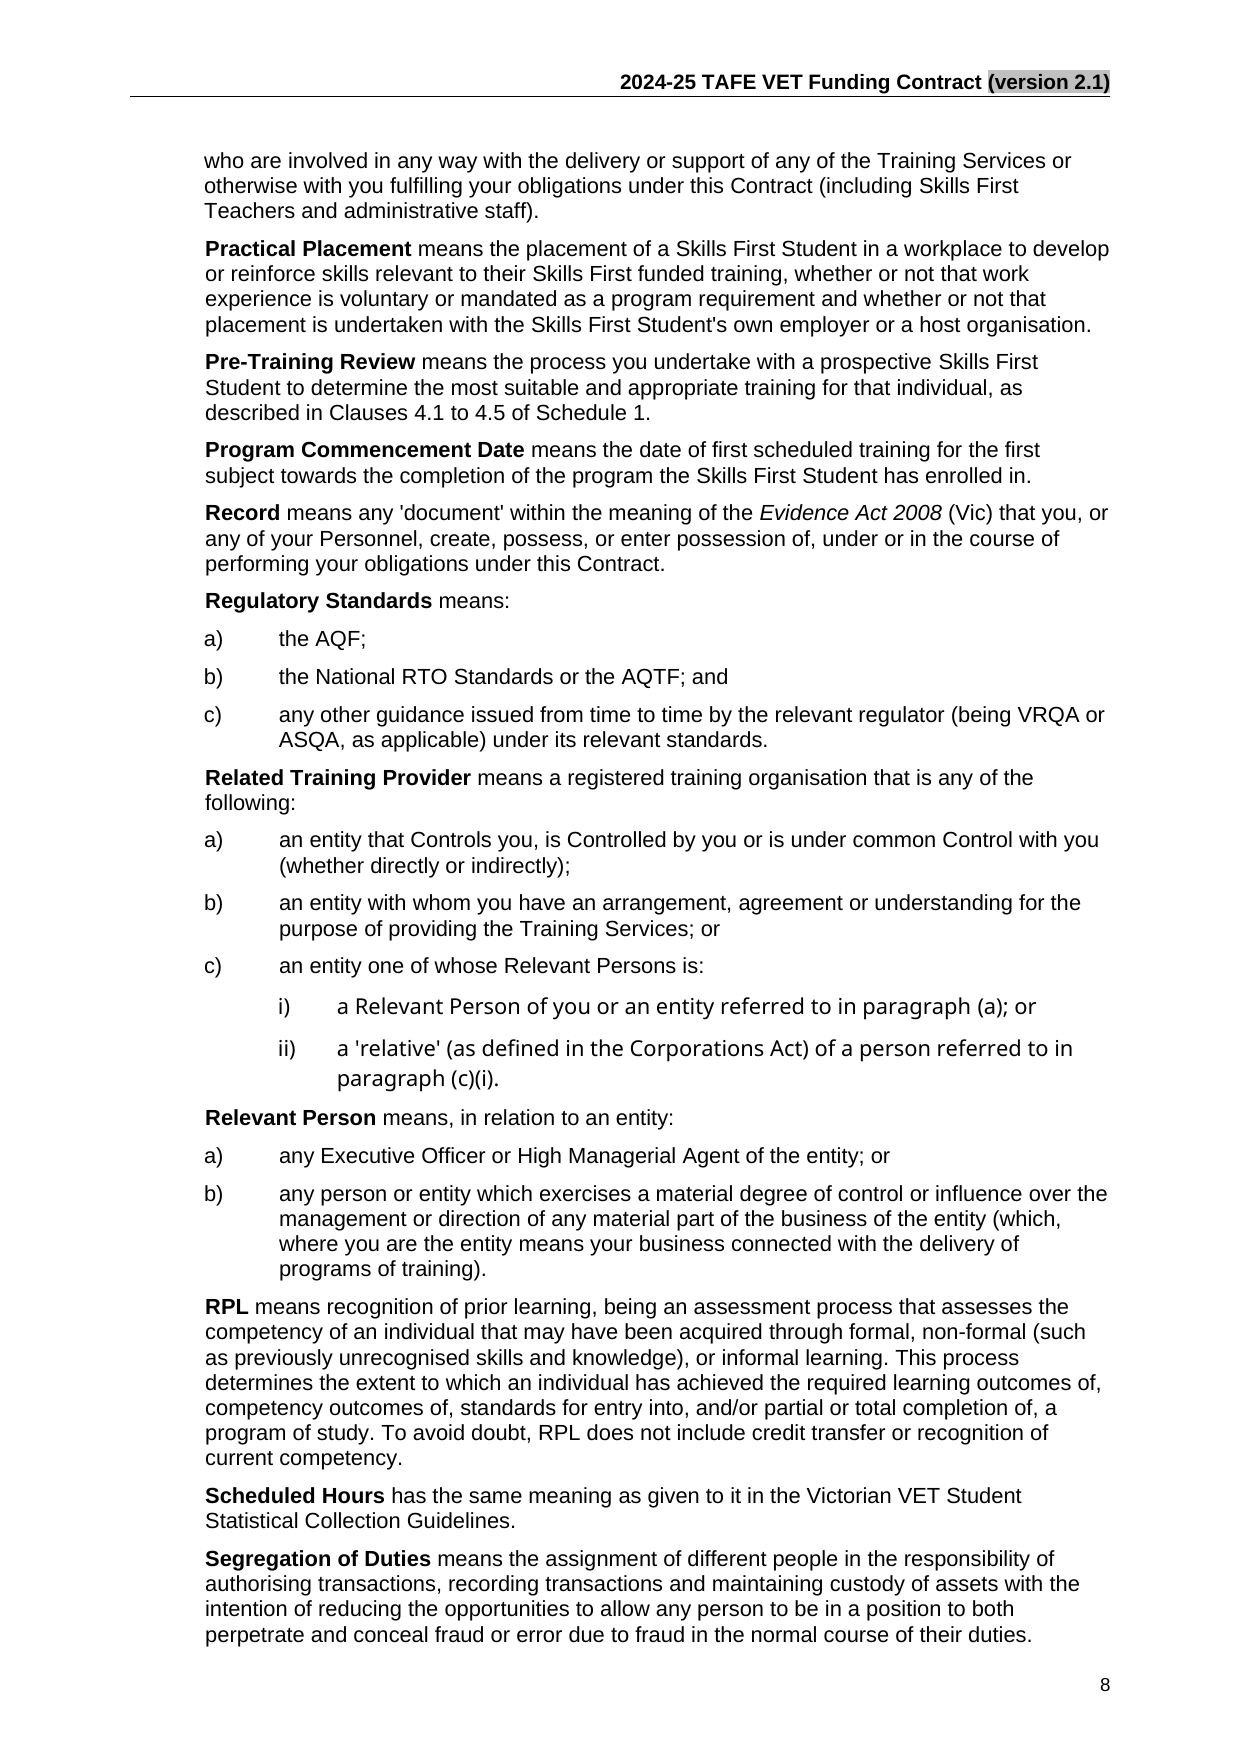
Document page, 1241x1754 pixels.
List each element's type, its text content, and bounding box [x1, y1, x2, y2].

text RPL means recognition of prior learning, being an assessment process that assesses the competency of an individual that may have been acquired through formal, non-formal (such as previously unrecognised skills and knowledge), or informal learning. This process determines the extent to which an individual has achieved the required learning outcomes of, competency outcomes of, standards for entry into, and/or partial or total completion of, a program of study. To avoid doubt, RPL does not include credit transfer or recognition of current competency. [205, 1294, 1110, 1470]
text Segregation of Duties means the assignment of different people in the responsibility of authorising transactions, recording transactions and maintaining custody of assets with the intention of reducing the opportunities to allow any person to be in a position to both perpetrate and conceal fraud or error due to fraud in the normal course of their duties. [205, 1546, 1110, 1647]
text Regulatory Standards means: [205, 588, 1110, 613]
text Pre-Training Review means the process you undertake with a prospective Skills First Student to determine the most suitable and appropriate training for that individual, as described in Clauses 4.1 to 4.5 of Schedule 1. [205, 349, 1110, 425]
list the AQF; [204, 626, 1110, 651]
list any Executive Officer or High Managerial Agent of the entity; or [204, 1143, 1110, 1168]
subtitle a Relevant Person of you or an entity referred to in paragraph (a); or [278, 991, 1110, 1021]
text Practical Placement means the placement of a Skills First Student in a workplace to develop or reinforce skills relevant to their Skills First funded training, whether or not that work experience is voluntary or mandated as a program requirement and whether or not that placement is undertaken with the Skills First Student's own employer or a host organisation. [205, 236, 1110, 337]
list any person or entity which exercises a material degree of control or influence over the management or direction of any material part of the business of the entity (which, where you are the entity means your business connected with the delivery of programs of training). [204, 1181, 1110, 1281]
list any other guidance issued from time to time by the relevant regulator (being VRQA or ASQA, as applicable) under its relevant standards. [204, 701, 1110, 752]
list an entity that Controls you, is Controlled by you or is under common Control with you (whether directly or indirectly); [204, 827, 1110, 878]
subtitle a 'relative' (as defined in the Corporations Act) of a person referred to in paragraph (c)(i). [278, 1033, 1110, 1093]
text Scheduled Hours has the same meaning as given to it in the Victorian VET Student Statistical Collection Guidelines. [205, 1483, 1110, 1533]
list an entity one of whose Relevant Persons is: [204, 953, 1110, 978]
text Record means any 'document' within the meaning of the Evidence Act 2008 (Vic) that you, or any of your Personnel, create, possess, or enter possession of, under or in the course of performing your obligations under this Contract. [205, 500, 1110, 576]
list the National RTO Standards or the AQTF; and [204, 664, 1110, 689]
list an entity with whom you have an arrangement, agreement or understanding for the purpose of providing the Training Services; or [204, 890, 1110, 941]
text Related Training Provider means a registered training organisation that is any of the following: [205, 764, 1110, 815]
text who are involved in any way with the delivery or support of any of the Training Services or otherwise with you fulfilling your obligations under this Contract (including Skills First Teachers and administrative staff). [204, 148, 1110, 223]
text Program Commencement Date means the date of first scheduled training for the first subject towards the completion of the program the Skills First Student has enrolled in. [205, 437, 1110, 488]
text Relevant Person means, in relation to an entity: [205, 1105, 1110, 1130]
